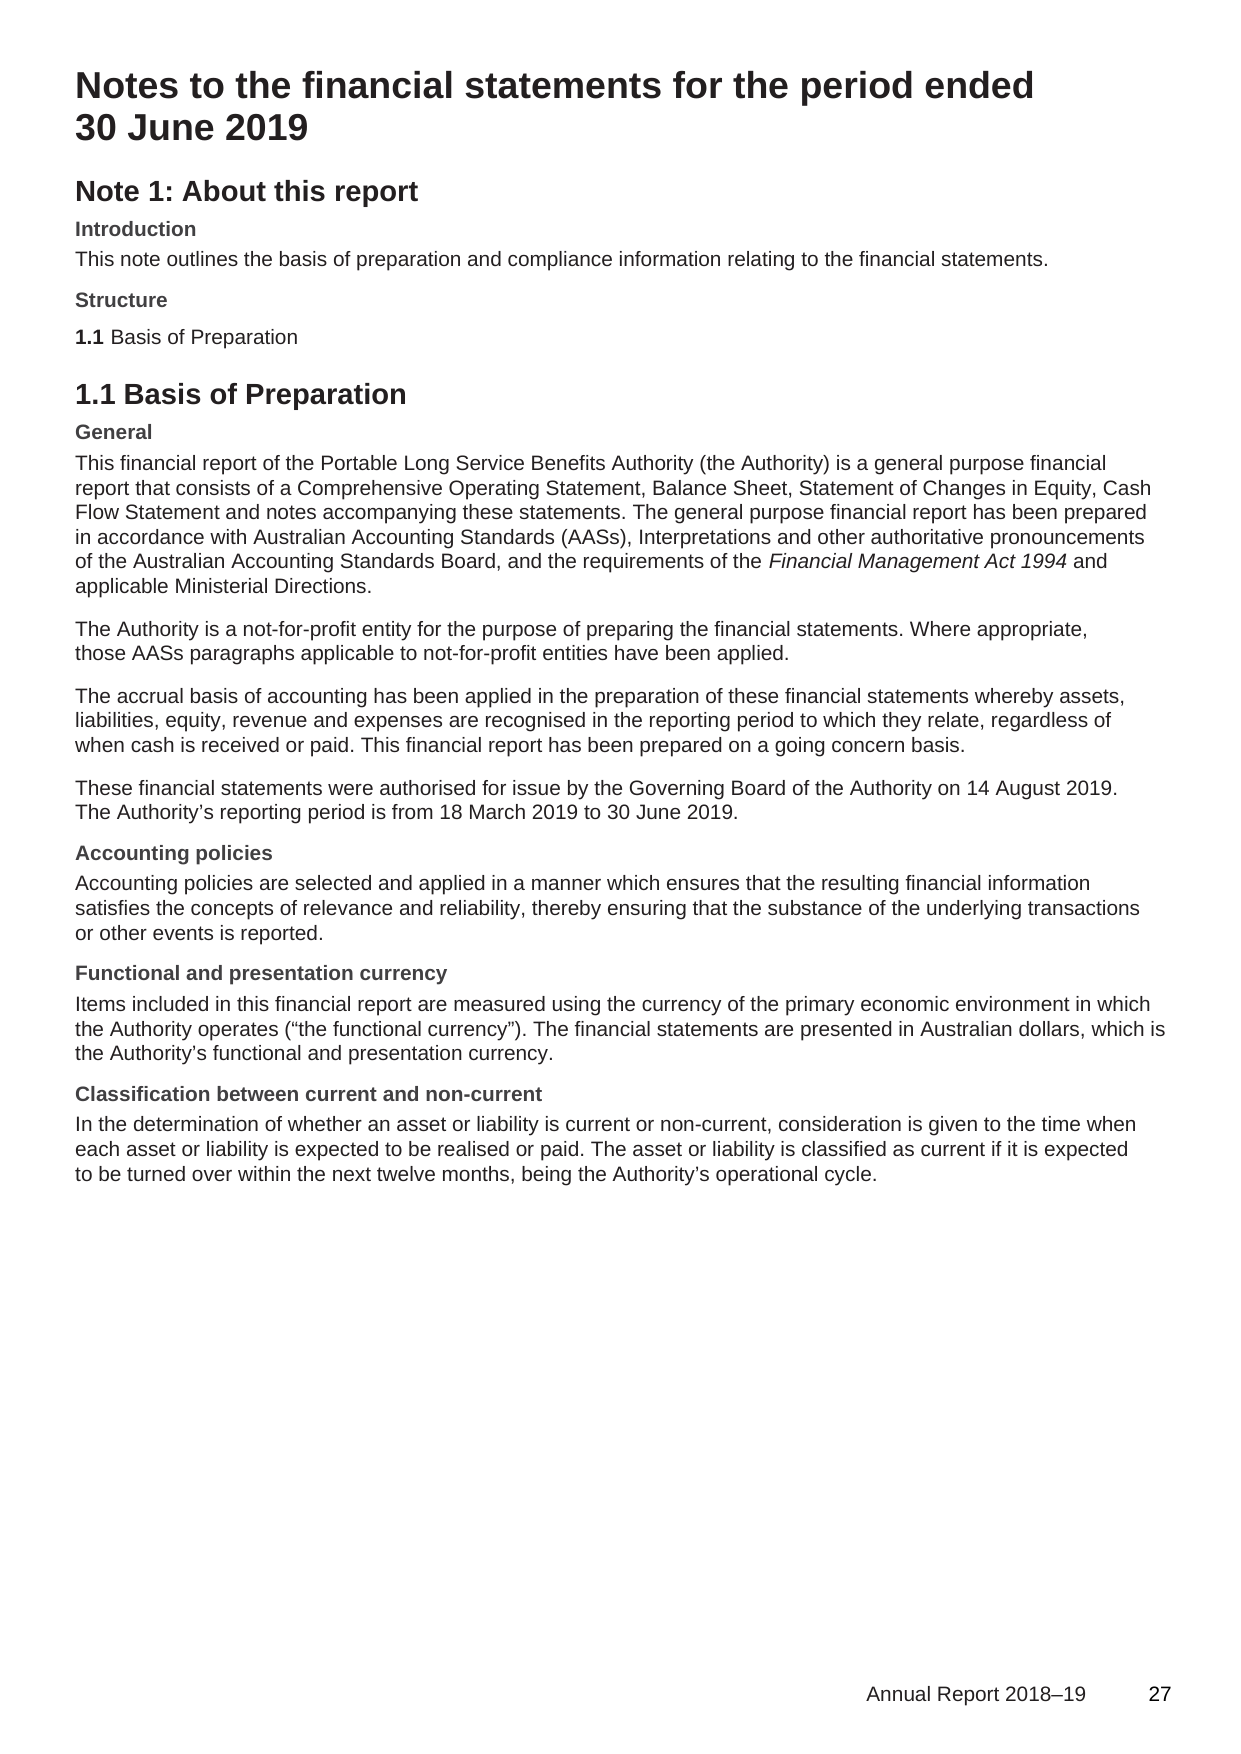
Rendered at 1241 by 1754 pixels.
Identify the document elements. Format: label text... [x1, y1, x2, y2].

text The Authority is a not-for-profit entity for the purpose of preparing the financial statements. Where appropriate, those AASs paragraphs applicable to not-for-profit entities have been applied. [75, 617, 1125, 665]
text Items included in this financial report are measured using the currency of the primary economic environment in which the Authority operates (“the functional currency”). The financial statements are presented in Australian dollars, which is the Authority’s functional and presentation currency. [75, 992, 1175, 1065]
subtitle General [75, 420, 1240, 444]
list Basis of Preparation [75, 325, 1240, 349]
subtitle Accounting policies [75, 840, 1240, 864]
subtitle Introduction [75, 216, 1240, 240]
text This note outlines the basis of preparation and compliance information relating to the financial statements. [75, 247, 1240, 271]
text These financial statements were authorised for issue by the Governing Board of the Authority on 14 August 2019. The Authority’s reporting period is from 18 March 2019 to 30 June 2019. [75, 775, 1151, 824]
subtitle Classification between current and non-current [75, 1081, 1240, 1105]
subtitle 1.1 Basis of Preparation [75, 377, 1240, 411]
text This financial report of the Portable Long Service Benefits Authority (the Authority) is a general purpose financial report that consists of a Comprehensive Operating Statement, Balance Sheet, Statement of Changes in Equity, Cash Flow Statement and notes accompanying these statements. The general purpose financial report has been prepared in accordance with Australian Accounting Standards (AASs), Interpretations and other authoritative pronouncements of the Australian Accounting Standards Board, and the requirements of the Financial Management Act 1994 and applicable Ministerial Directions. [75, 451, 1160, 598]
subtitle Functional and presentation currency [75, 961, 1240, 985]
text Notes to the financial statements for the period ended 30 June 2019 [75, 66, 1037, 149]
text Accounting policies are selected and applied in a manner which ensures that the resulting financial information satisfies the concepts of relevance and reliability, thereby ensuring that the substance of the underlying transactions or other events is reported. [75, 871, 1151, 944]
subtitle Structure [75, 288, 1240, 312]
text In the determination of whether an asset or liability is current or non-current, consideration is given to the time when each asset or liability is expected to be realised or paid. The asset or liability is classified as current if it is expected to be turned over within the next twelve months, being the Authority’s operational cycle. [75, 1112, 1140, 1185]
subtitle Note 1: About this report [75, 174, 1240, 207]
text The accrual basis of accounting has been applied in the preparation of these financial statements whereby assets, liabilities, equity, revenue and expenses are recognised in the reporting period to which they relate, regardless of when cash is received or paid. This financial report has been prepared on a going concern basis. [75, 684, 1128, 757]
